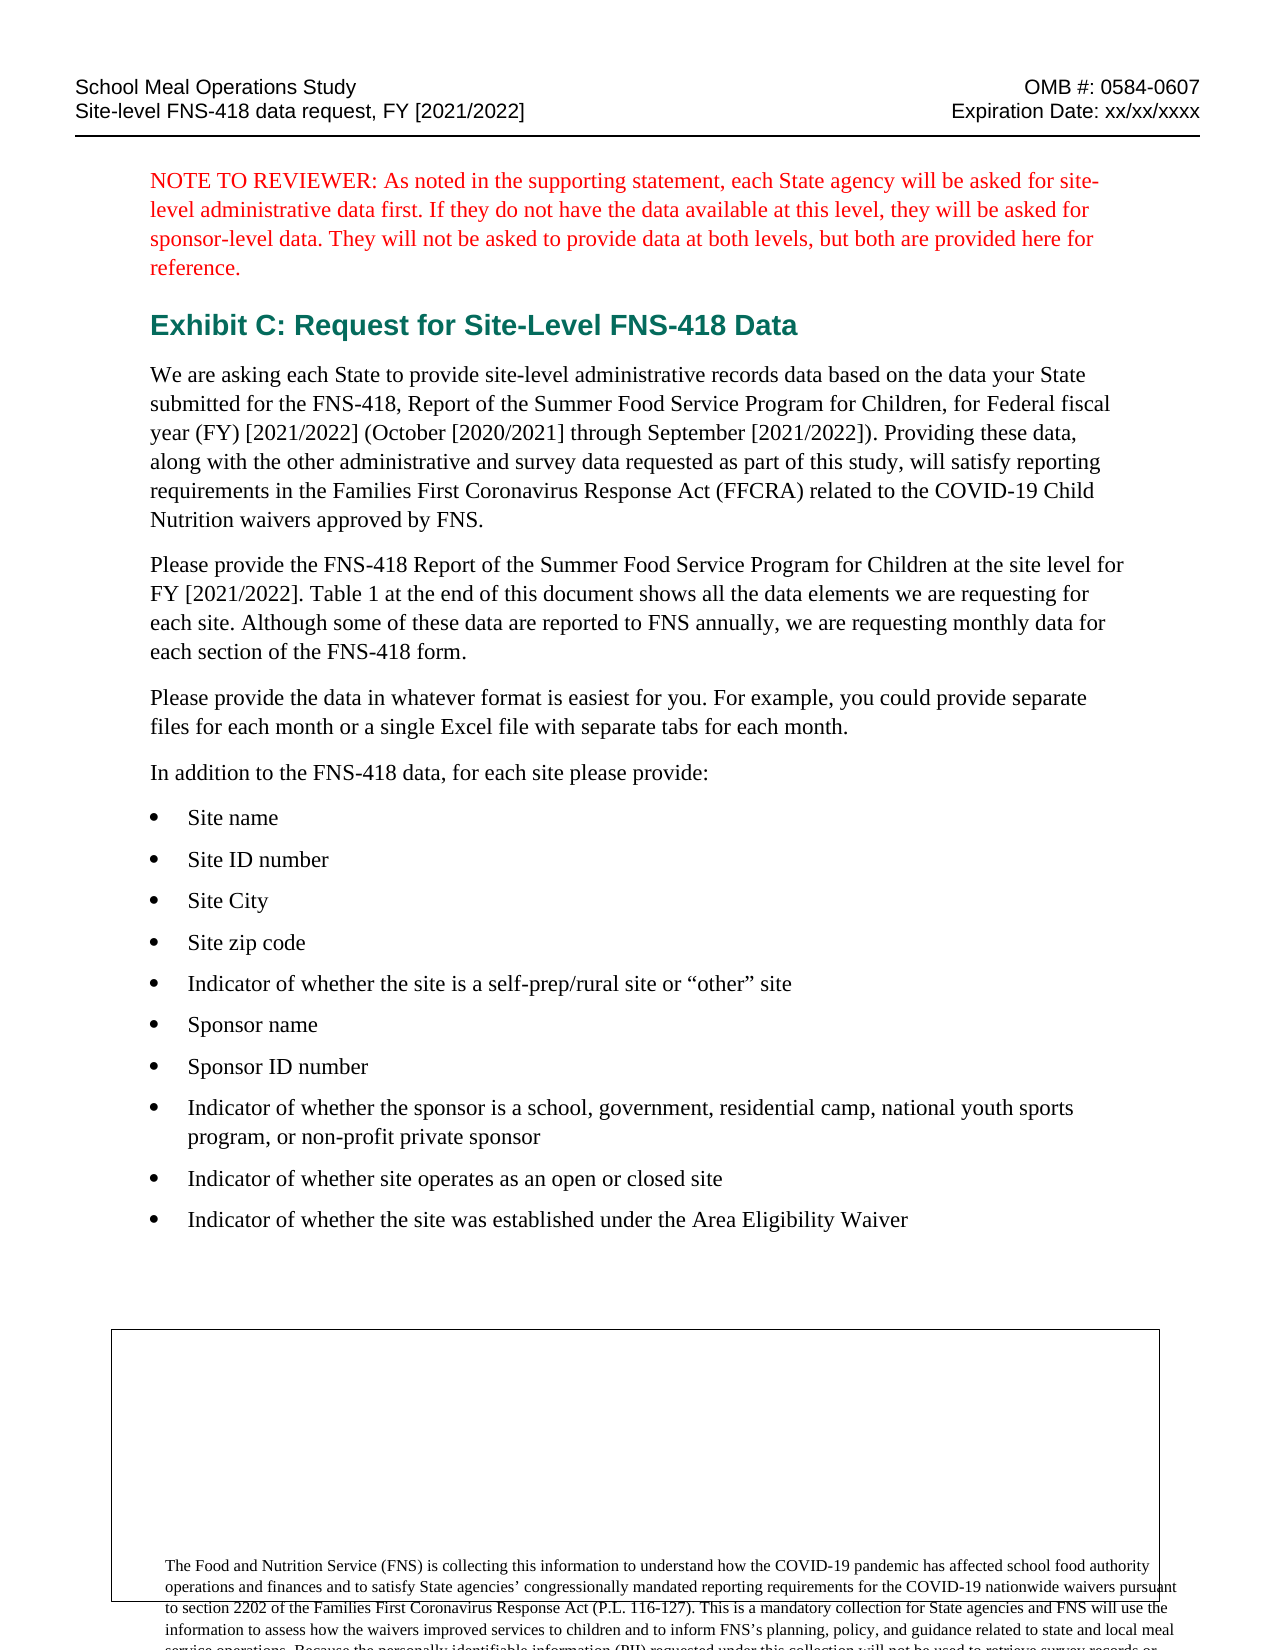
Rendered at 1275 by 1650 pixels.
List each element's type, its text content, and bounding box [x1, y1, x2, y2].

text Please provide the FNS-418 Report of the Summer Food Service Program for Children at the site level for FY [2021/2022]. Table 1 at the end of this document shows all the data elements we are requesting for each site. Although some of these data are reported to FNS annually, we are requesting monthly data for each section of the FNS-418 form. [150, 551, 1125, 665]
list Sponsor name [150, 1011, 1125, 1038]
text NOTE TO REVIEWER: As noted in the supporting statement, each State agency will be asked for site-level administrative data first. If they do not have the data available at this level, they will be asked for sponsor-level data. They will not be asked to provide data at both levels, but both are provided here for reference. [150, 167, 1125, 280]
list Indicator of whether site operates as an open or closed site [150, 1165, 1125, 1191]
list Indicator of whether the site is a self-prep/rural site or “other” site [150, 970, 1125, 996]
text Exhibit C: Request for Site-Level FNS-418 Data [150, 307, 1125, 341]
list Sponsor ID number [150, 1053, 1125, 1079]
list Site name [150, 804, 1125, 831]
list Site City [150, 887, 1125, 913]
list Indicator of whether the sponsor is a school, government, residential camp, national youth sports program, or non-profit private sponsor [150, 1094, 1125, 1150]
list Indicator of whether the site was established under the Area Eligibility Waiver [150, 1206, 1125, 1233]
text Please provide the data in whatever format is easiest for you. For example, you could provide separate files for each month or a single Excel file with separate tabs for each month. [150, 684, 1125, 739]
list Site zip code [150, 928, 1125, 955]
list Site ID number [150, 846, 1125, 872]
text In addition to the FNS-418 data, for each site please provide: [150, 758, 1125, 785]
text We are asking each State to provide site-level administrative records data based on the data your State submitted for the FNS-418, Report of the Summer Food Service Program for Children, for Federal fiscal year (FY) [2021/2022] (October [2020/2021] through September [2021/2022]). Providing these data, along with the other administrative and survey data requested as part of this study, will satisfy reporting requirements in the Families First Coronavirus Response Act (FFCRA) related to the COVID-19 Child Nutrition waivers approved by FNS. [150, 361, 1125, 532]
